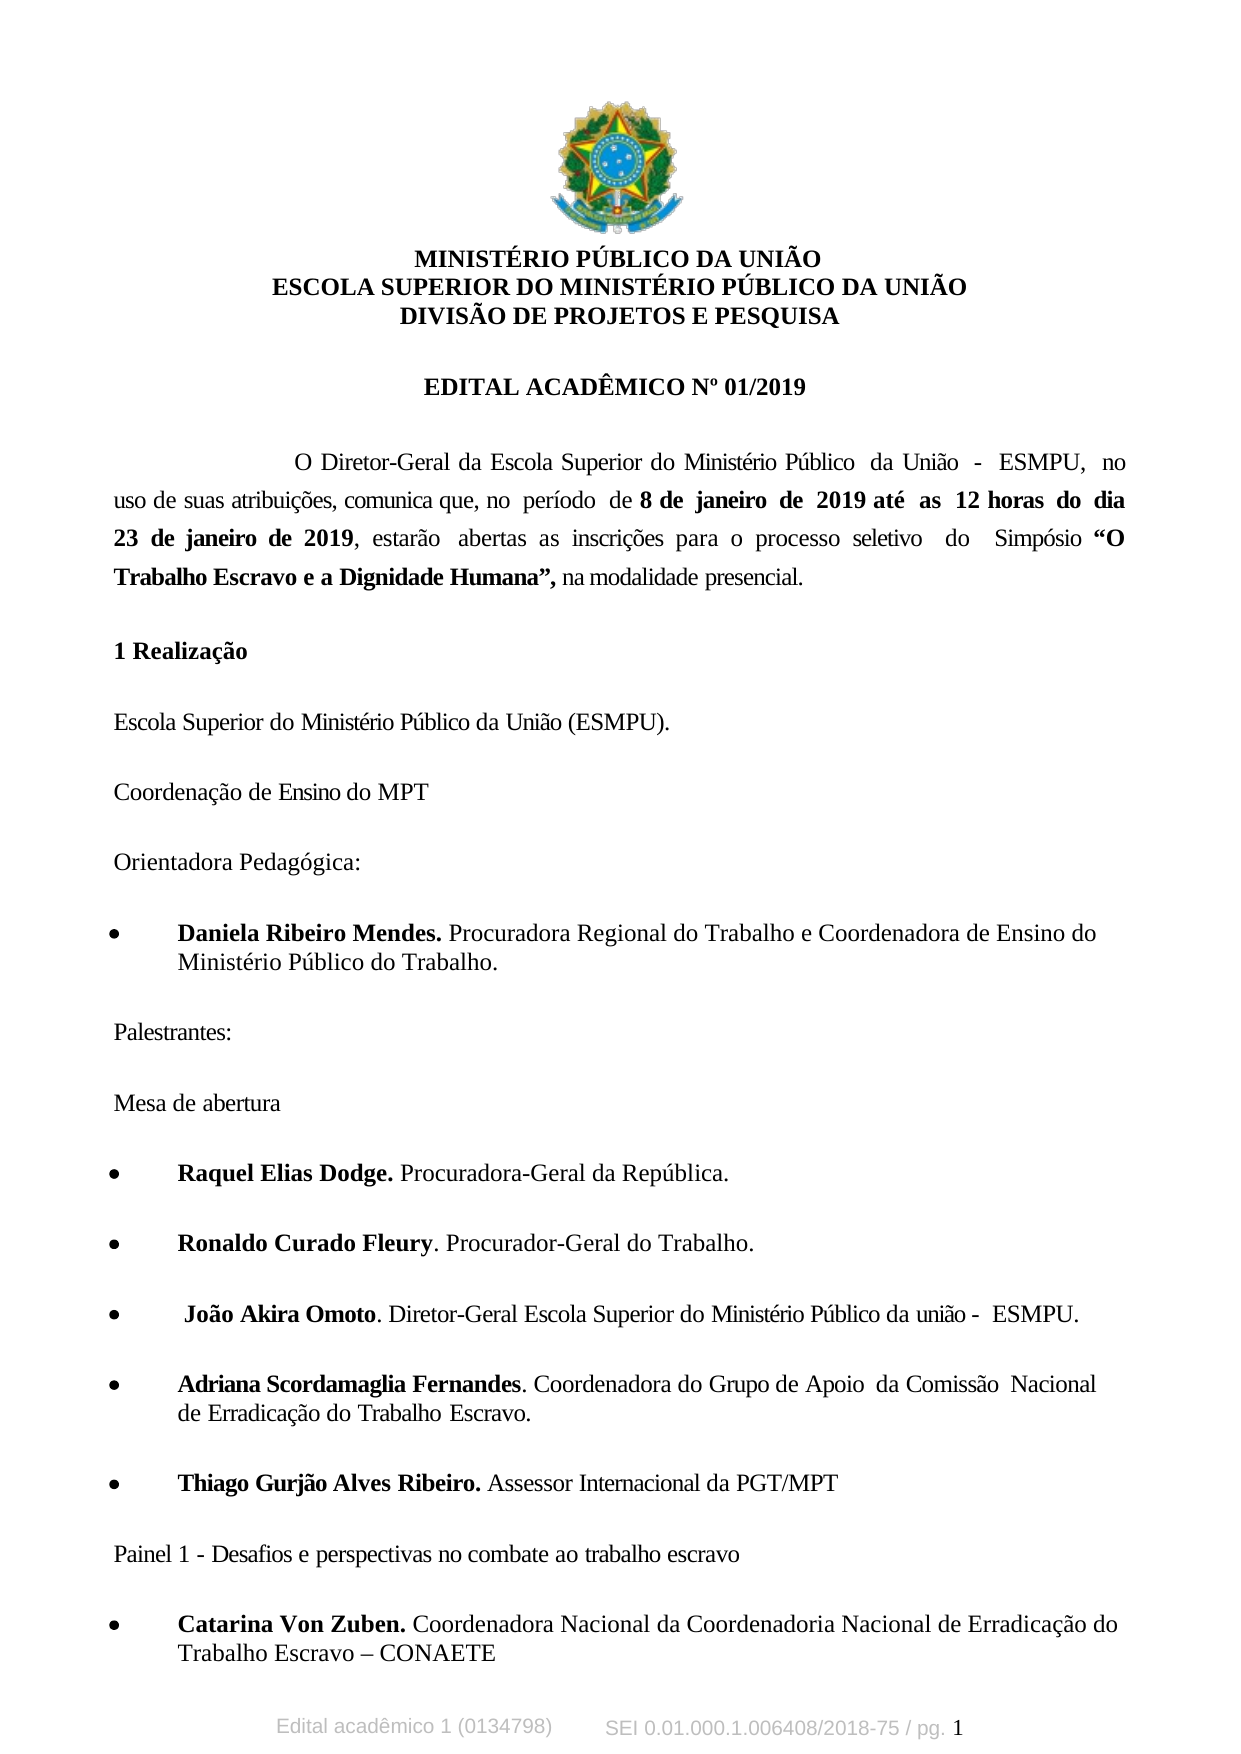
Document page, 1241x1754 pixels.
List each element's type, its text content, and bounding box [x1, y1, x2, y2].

text Palestrantes: Mesa de abertura [113, 1017, 285, 1116]
text João Akira Omoto. Diretor-Geral Escola Superior do Ministério Público da união - ESMPU. [184, 1299, 1178, 1327]
text Raquel Elias Dodge. Procuradora-Geral da República. [177, 1158, 1178, 1187]
text Catarina Von Zuben. Coordenadora Nacional da Coordenadoria Nacional de Erradicação do Trabalho Escravo – CONAETE [177, 1609, 1178, 1667]
text EDITAL ACADÊMICO Nº 01/2019 [424, 372, 1178, 401]
text O Diretor-Geral da Escola Superior do Ministério Público da União - ESMPU, no uso de suas atribuições, comunica que, no período de 8 de janeiro de 2019 até as 12 horas do dia 23 de janeiro de 2019, estarão abertas as inscrições para o processo seletivo do Simpósio “O Trabalho Escravo e a Dignidade Humana”, na modalidade presencial. [113, 447, 1126, 590]
text Ronaldo Curado Fleury. Procurador-Geral do Trabalho. [177, 1228, 1178, 1257]
text Thiago Gurjão Alves Ribeiro. Assessor Internacional da PGT/MPT Painel 1 - Desafios e perspectivas no combate ao trabalho escravo [113, 1468, 891, 1567]
text ESCOLA SUPERIOR DO MINISTÉRIO PÚBLICO DA UNIÃO DIVISÃO DE PROJETOS E PESQUISA [270, 272, 969, 330]
subtitle Realização [113, 636, 1178, 665]
picture [548, 100, 688, 237]
text Adriana Scordamaglia Fernandes. Coordenadora do Grupo de Apoio da Comissão Nacional de Erradicação do Trabalho Escravo. [177, 1369, 1114, 1427]
text Escola Superior do Ministério Público da União (ESMPU). Coordenação de Ensino do MPT [113, 707, 792, 806]
subtitle MINISTÉRIO PÚBLICO DA UNIÃO [414, 244, 1178, 272]
text Daniela Ribeiro Mendes. Procuradora Regional do Trabalho e Coordenadora de Ensino do Ministério Público do Trabalho. [177, 918, 1178, 975]
text Orientadora Pedagógica: [113, 847, 1178, 876]
